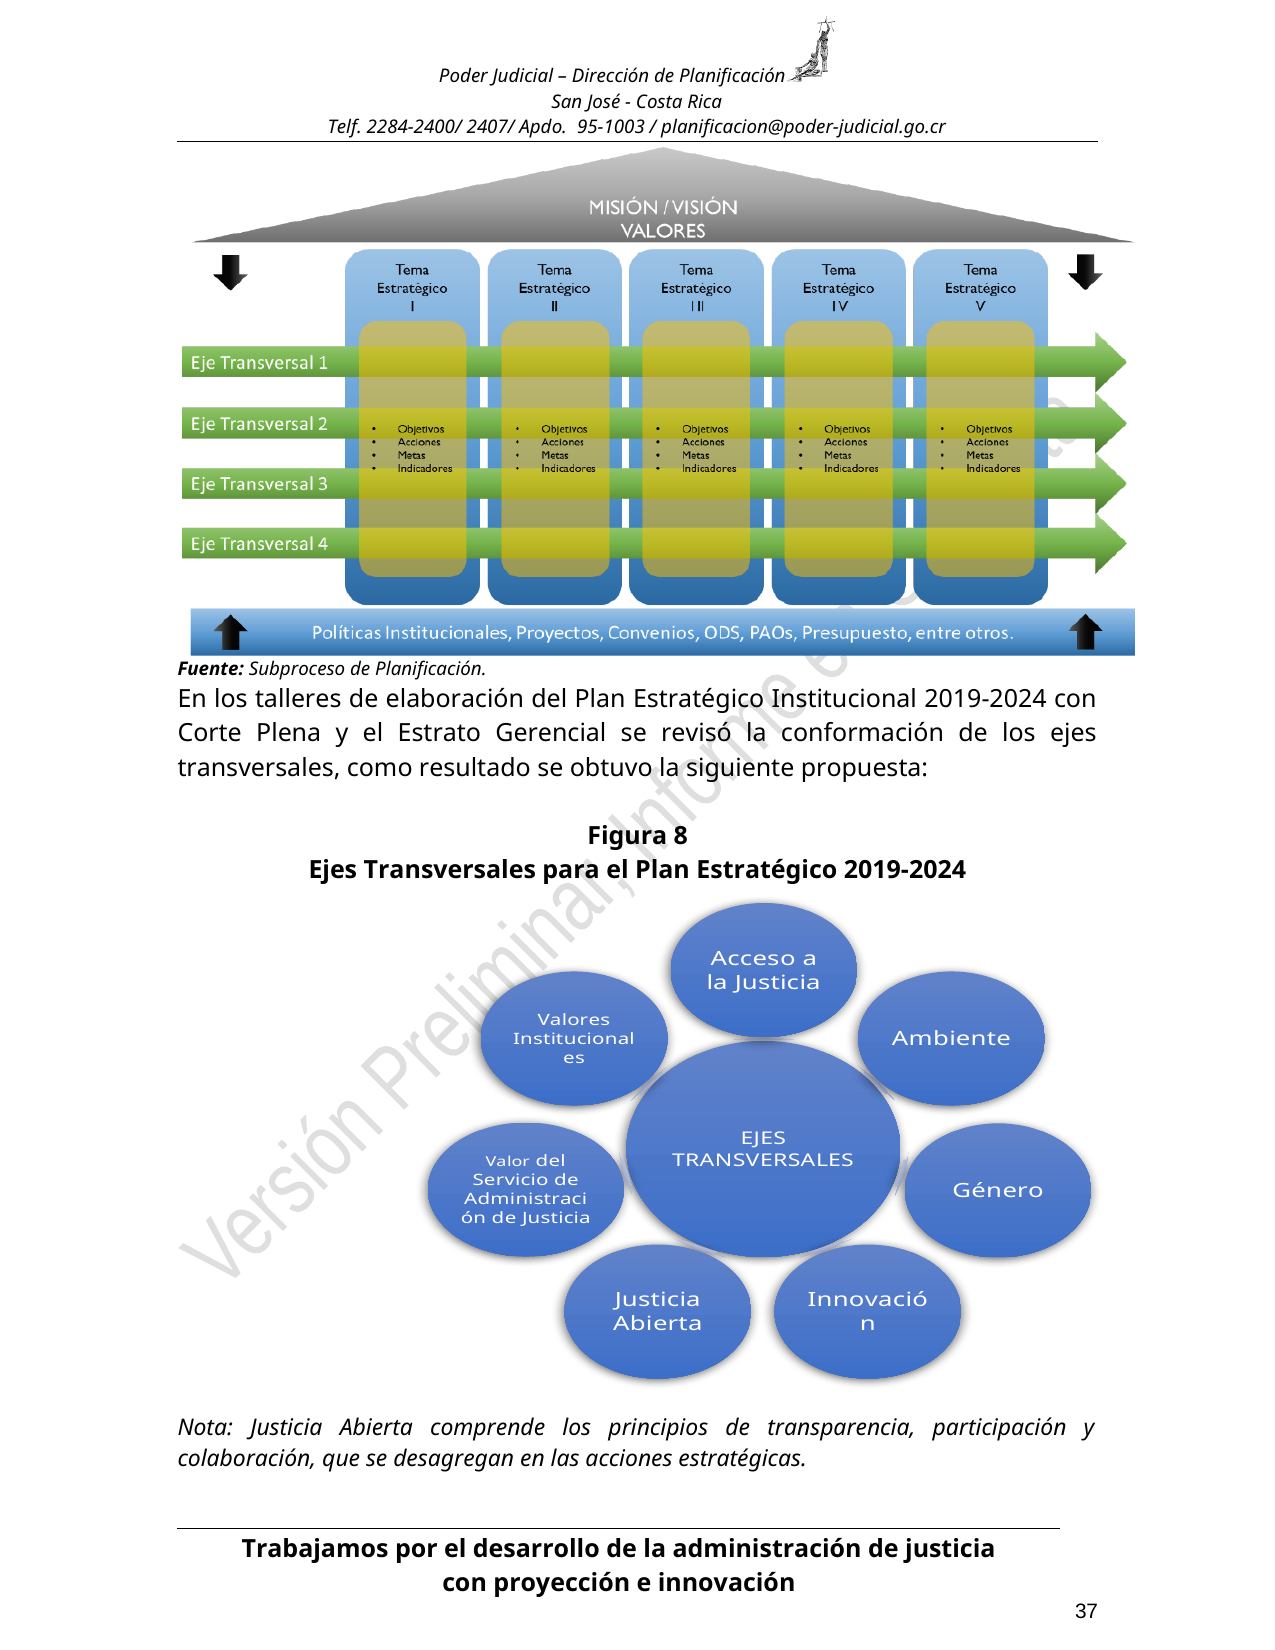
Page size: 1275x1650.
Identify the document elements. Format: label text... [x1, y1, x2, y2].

text Fuente: Subproceso de Planificación. [177, 656, 1098, 681]
text En los talleres de elaboración del Plan Estratégico Institucional 2019-2024 con Corte Plena y el Estrato Gerencial se revisó la conformación de los ejes transversales, como resultado se obtuvo la siguiente propuesta: [177, 681, 1098, 783]
text Ejes Transversales para el Plan Estratégico 2019-2024 [177, 851, 1098, 885]
text Figura 8 [177, 817, 1098, 851]
picture [177, 147, 1135, 656]
text Nota: Justicia Abierta comprende los principios de transparencia, participación y colaboración, que se desagregan en las acciones estratégicas. [177, 1411, 1098, 1473]
picture [785, 14, 837, 83]
